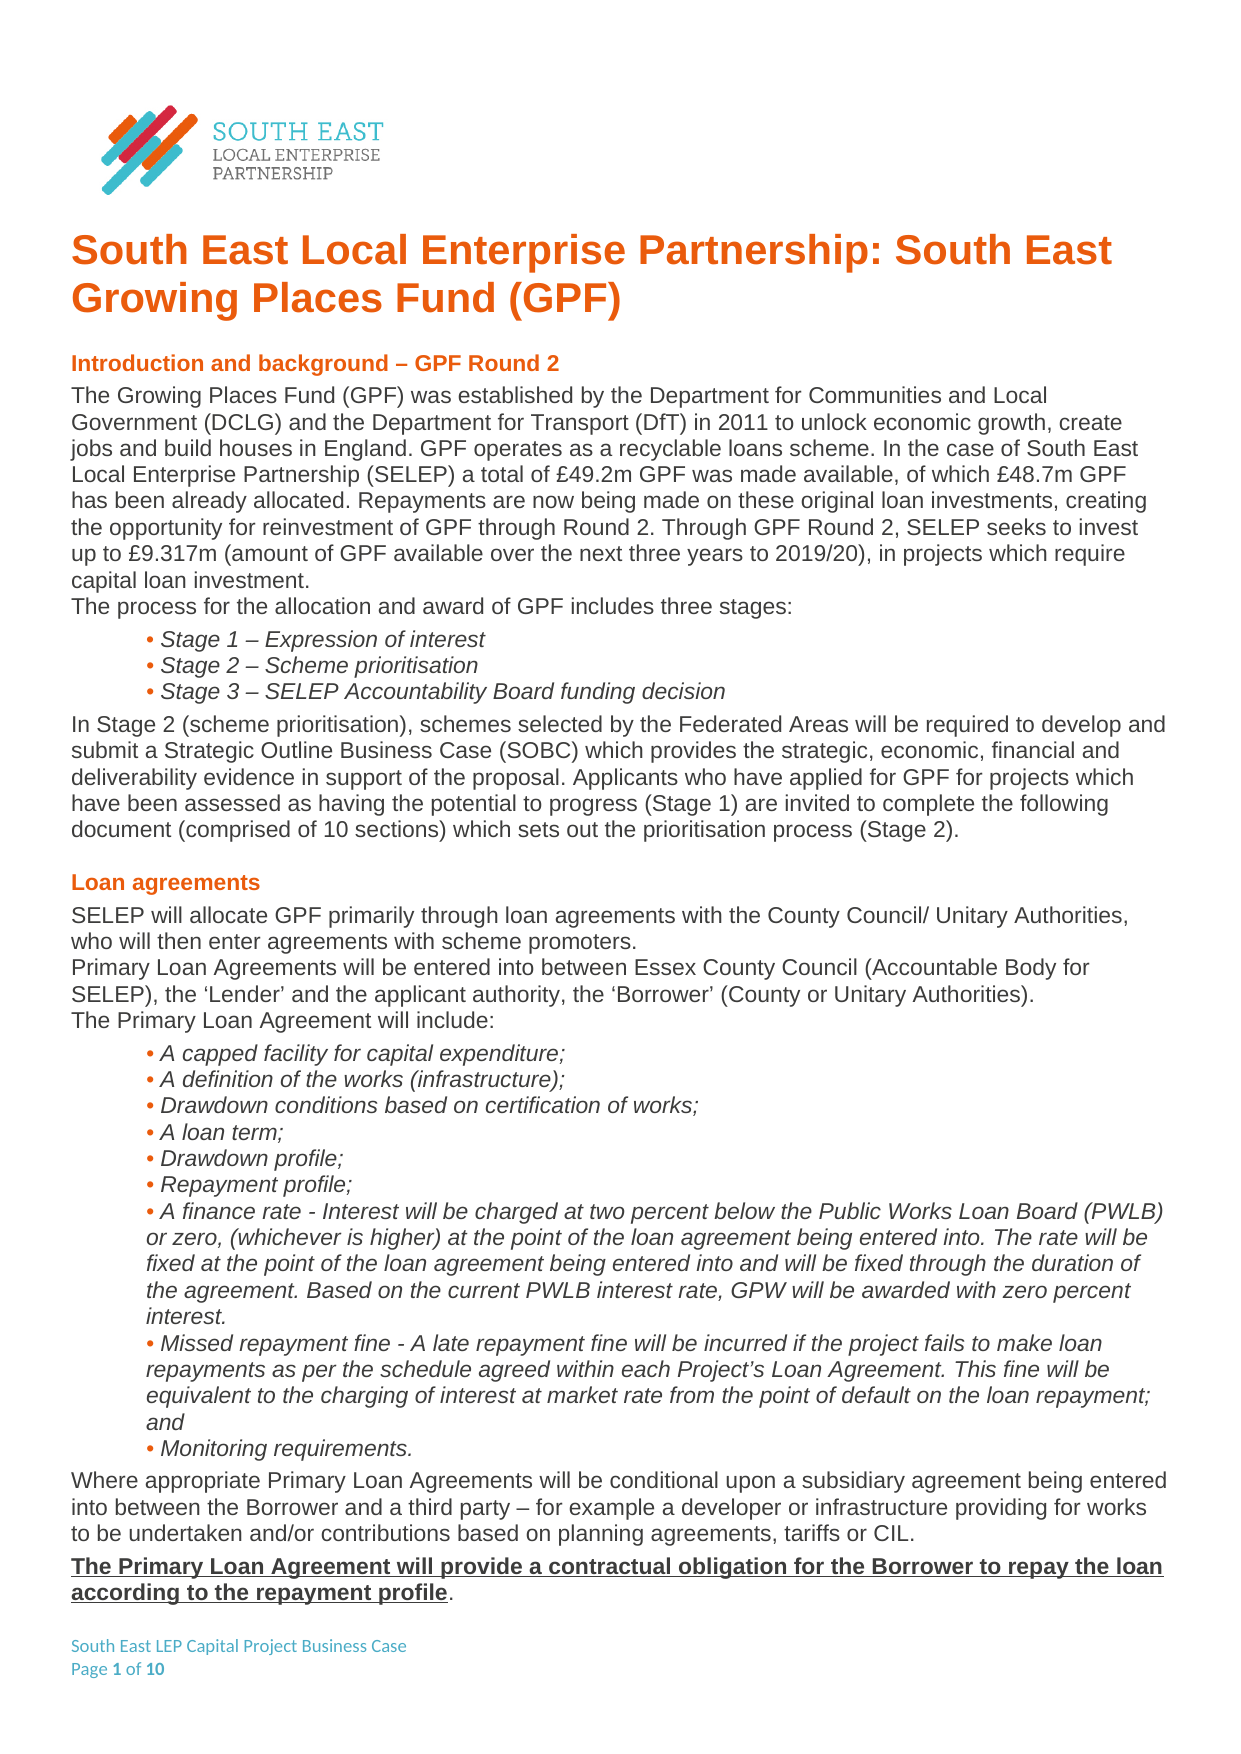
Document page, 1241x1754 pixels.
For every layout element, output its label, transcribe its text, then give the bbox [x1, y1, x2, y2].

text Loan agreements [71, 869, 1169, 895]
list • Repayment profile; [146, 1171, 1169, 1198]
list • Drawdown conditions based on certification of works; [146, 1092, 1169, 1119]
text The Primary Loan Agreement will provide a contractual obligation for the Borrower to repay the loan according to the repayment profile. [71, 1553, 1169, 1606]
text • Stage 2 – Scheme prioritisation [146, 652, 1169, 678]
list • Drawdown profile; [146, 1145, 1169, 1171]
text • Stage 3 – SELEP Accountability Board funding decision [146, 678, 1169, 704]
list • Missed repayment fine - A late repayment fine will be incurred if the project fails to make loan repayments as per the schedule agreed within each Project’s Loan Agreement. This fine will be equivalent to the charging of interest at market rate from the point of default on the loan repayment; and [146, 1329, 1169, 1435]
list • A loan term; [146, 1119, 1169, 1145]
text South East Local Enterprise Partnership: South East Growing Places Fund (GPF) [71, 226, 1169, 321]
picture [70, 73, 414, 226]
text The process for the allocation and award of GPF includes three stages: [71, 593, 1169, 619]
list • A capped facility for capital expenditure; [146, 1039, 1169, 1066]
list • A definition of the works (infrastructure); [146, 1066, 1169, 1092]
text Introduction and background – GPF Round 2 [71, 349, 1169, 376]
list • Monitoring requirements. [146, 1435, 1169, 1461]
text The Primary Loan Agreement will include: [71, 1007, 1169, 1033]
text Where appropriate Primary Loan Agreements will be conditional upon a subsidiary agreement being entered into between the Borrower and a third party – for example a developer or infrastructure providing for works to be undertaken and/or contributions based on planning agreements, tariffs or CIL. [71, 1467, 1169, 1547]
text SELEP will allocate GPF primarily through loan agreements with the County Council/ Unitary Authorities, who will then enter agreements with scheme promoters. [71, 902, 1169, 954]
text Primary Loan Agreements will be entered into between Essex County Council (Accountable Body for SELEP), the ‘Lender’ and the applicant authority, the ‘Borrower’ (County or Unitary Authorities). [71, 954, 1169, 1007]
text In Stage 2 (scheme prioritisation), schemes selected by the Federated Areas will be required to develop and submit a Strategic Outline Business Case (SOBC) which provides the strategic, economic, financial and deliverability evidence in support of the proposal. Applicants who have applied for GPF for projects which have been assessed as having the potential to progress (Stage 1) are invited to complete the following document (comprised of 10 sections) which sets out the prioritisation process (Stage 2). [71, 711, 1169, 843]
text • Stage 1 – Expression of interest [146, 626, 1169, 652]
text The Growing Places Fund (GPF) was established by the Department for Communities and Local Government (DCLG) and the Department for Transport (DfT) in 2011 to unlock economic growth, create jobs and build houses in England. GPF operates as a recyclable loans scheme. In the case of South East Local Enterprise Partnership (SELEP) a total of £49.2m GPF was made available, of which £48.7m GPF has been already allocated. Repayments are now being made on these original loan investments, creating the opportunity for reinvestment of GPF through Round 2. Through GPF Round 2, SELEP seeks to invest up to £9.317m (amount of GPF available over the next three years to 2019/20), in projects which require capital loan investment. [71, 382, 1169, 593]
list • A finance rate - Interest will be charged at two percent below the Public Works Loan Board (PWLB) or zero, (whichever is higher) at the point of the loan agreement being entered into. The rate will be fixed at the point of the loan agreement being entered into and will be fixed through the duration of the agreement. Based on the current PWLB interest rate, GPW will be awarded with zero percent interest. [146, 1198, 1169, 1329]
